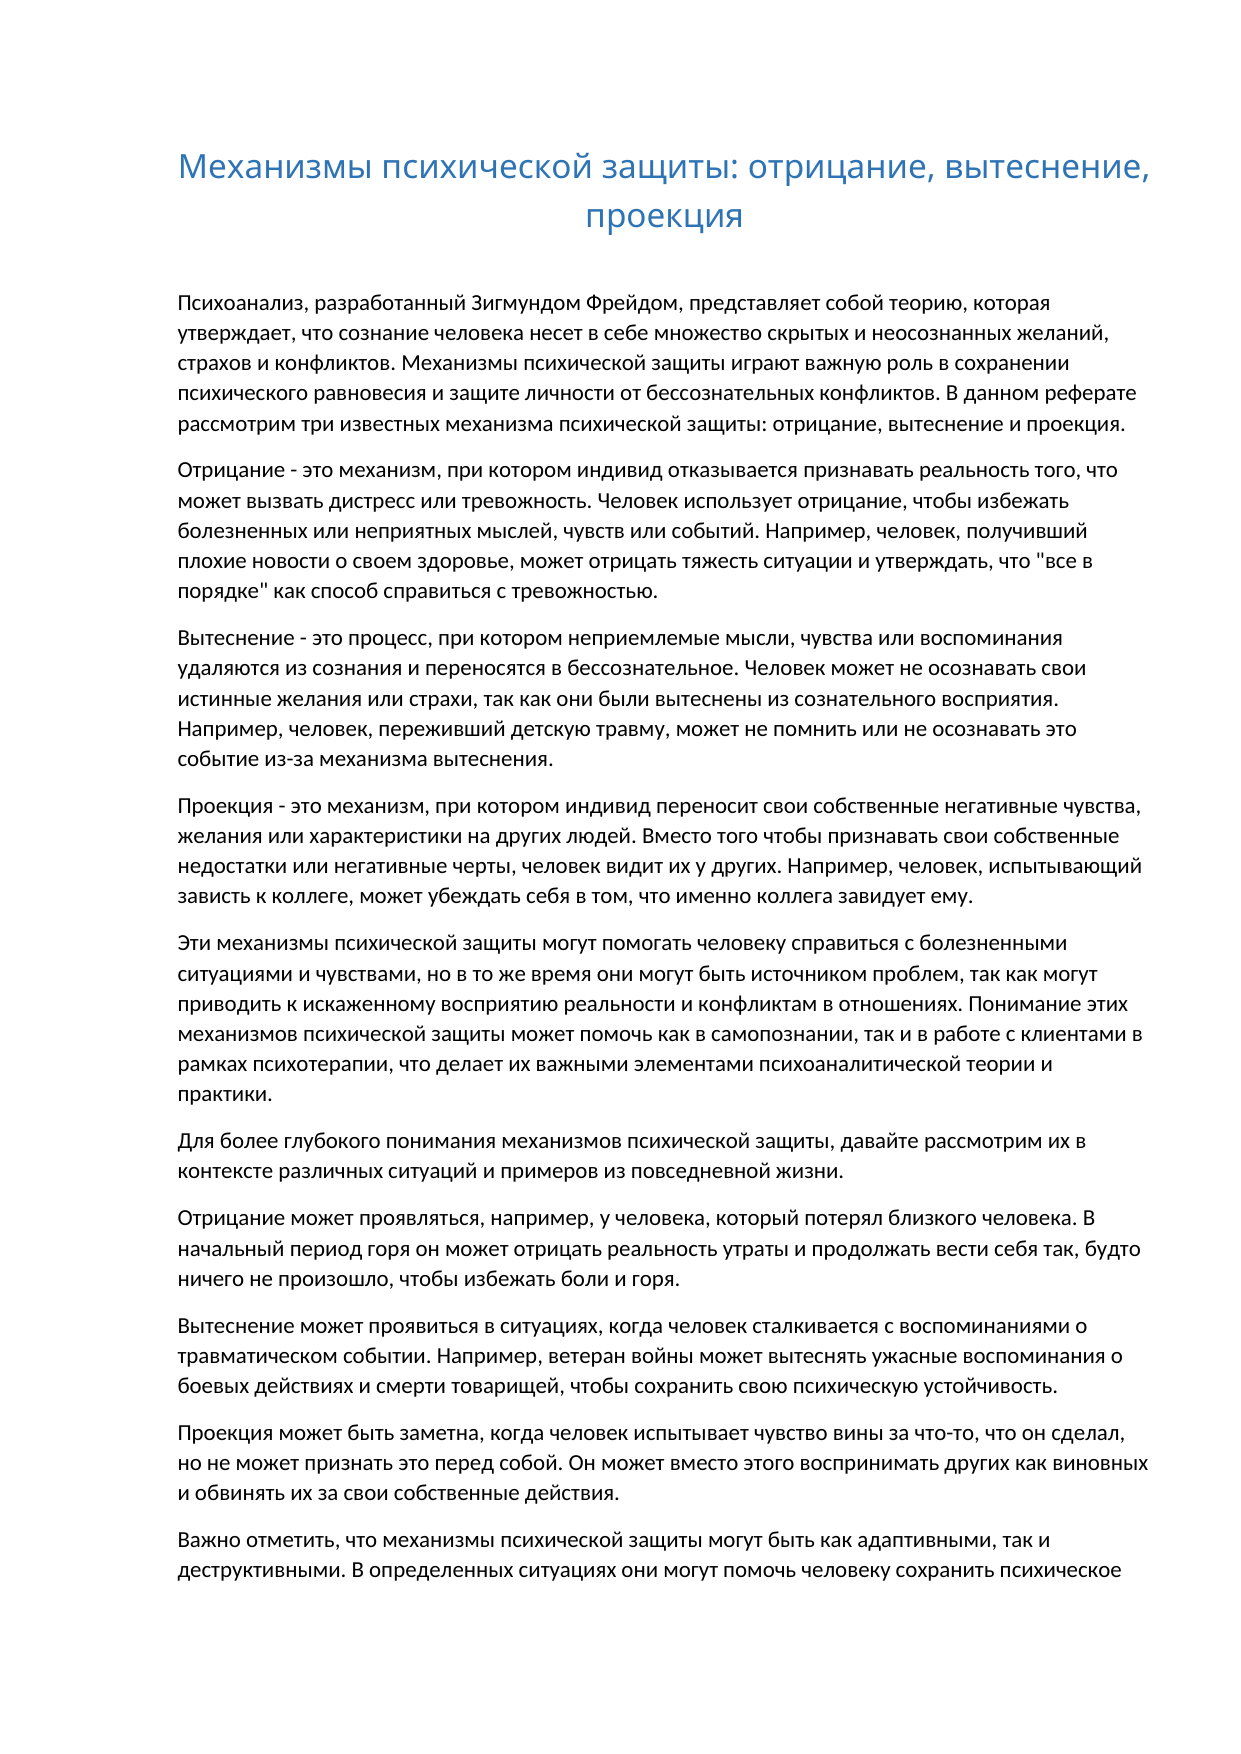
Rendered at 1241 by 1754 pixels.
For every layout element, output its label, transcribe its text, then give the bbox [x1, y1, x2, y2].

text Проекция - это механизм, при котором индивид переносит свои собственные негативные чувства, желания или характеристики на других людей. Вместо того чтобы признавать свои собственные недостатки или негативные черты, человек видит их у других. Например, человек, испытывающий зависть к коллеге, может убеждать себя в том, что именно коллега завидует ему. [177, 791, 1152, 910]
text Вытеснение может проявиться в ситуациях, когда человек сталкивается с воспоминаниями о травматическом событии. Например, ветеран войны может вытеснять ужасные воспоминания о боевых действиях и смерти товарищей, чтобы сохранить свою психическую устойчивость. [177, 1311, 1152, 1399]
text Эти механизмы психической защиты могут помогать человеку справиться с болезненными ситуациями и чувствами, но в то же время они могут быть источником проблем, так как могут приводить к искаженному восприятию реальности и конфликтам в отношениях. Понимание этих механизмов психической защиты может помочь как в самопознании, так и в работе с клиентами в рамках психотерапии, что делает их важными элементами психоаналитической теории и практики. [177, 928, 1152, 1108]
subtitle Механизмы психической защиты: отрицание, вытеснение, проекция [177, 143, 1152, 237]
text Проекция может быть заметна, когда человек испытывает чувство вины за что-то, что он сделал, но не может признать это перед собой. Он может вместо этого воспринимать других как виновных и обвинять их за свои собственные действия. [177, 1418, 1152, 1507]
text Отрицание - это механизм, при котором индивид отказывается признавать реальность того, что может вызвать дистресс или тревожность. Человек использует отрицание, чтобы избежать болезненных или неприятных мыслей, чувств или событий. Например, человек, получивший плохие новости о своем здоровье, может отрицать тяжесть ситуации и утверждать, что "все в порядке" как способ справиться с тревожностью. [177, 456, 1152, 604]
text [177, 1525, 1152, 1584]
text Отрицание может проявляться, например, у человека, который потерял близкого человека. В начальный период горя он может отрицать реальность утраты и продолжать вести себя так, будто ничего не произошло, чтобы избежать боли и горя. [177, 1203, 1152, 1292]
text Психоанализ, разработанный Зигмундом Фрейдом, представляет собой теорию, которая утверждает, что сознание человека несет в себе множество скрытых и неосознанных желаний, страхов и конфликтов. Механизмы психической защиты играют важную роль в сохранении психического равновесия и защите личности от бессознательных конфликтов. В данном реферате рассмотрим три известных механизма психической защиты: отрицание, вытеснение и проекция. [177, 288, 1152, 437]
text Вытеснение - это процесс, при котором неприемлемые мысли, чувства или воспоминания удаляются из сознания и переносятся в бессознательное. Человек может не осознавать свои истинные желания или страхи, так как они были вытеснены из сознательного восприятия. Например, человек, переживший детскую травму, может не помнить или не осознавать это событие из-за механизма вытеснения. [177, 623, 1152, 772]
text Для более глубокого понимания механизмов психической защиты, давайте рассмотрим их в контексте различных ситуаций и примеров из повседневной жизни. [177, 1126, 1152, 1185]
